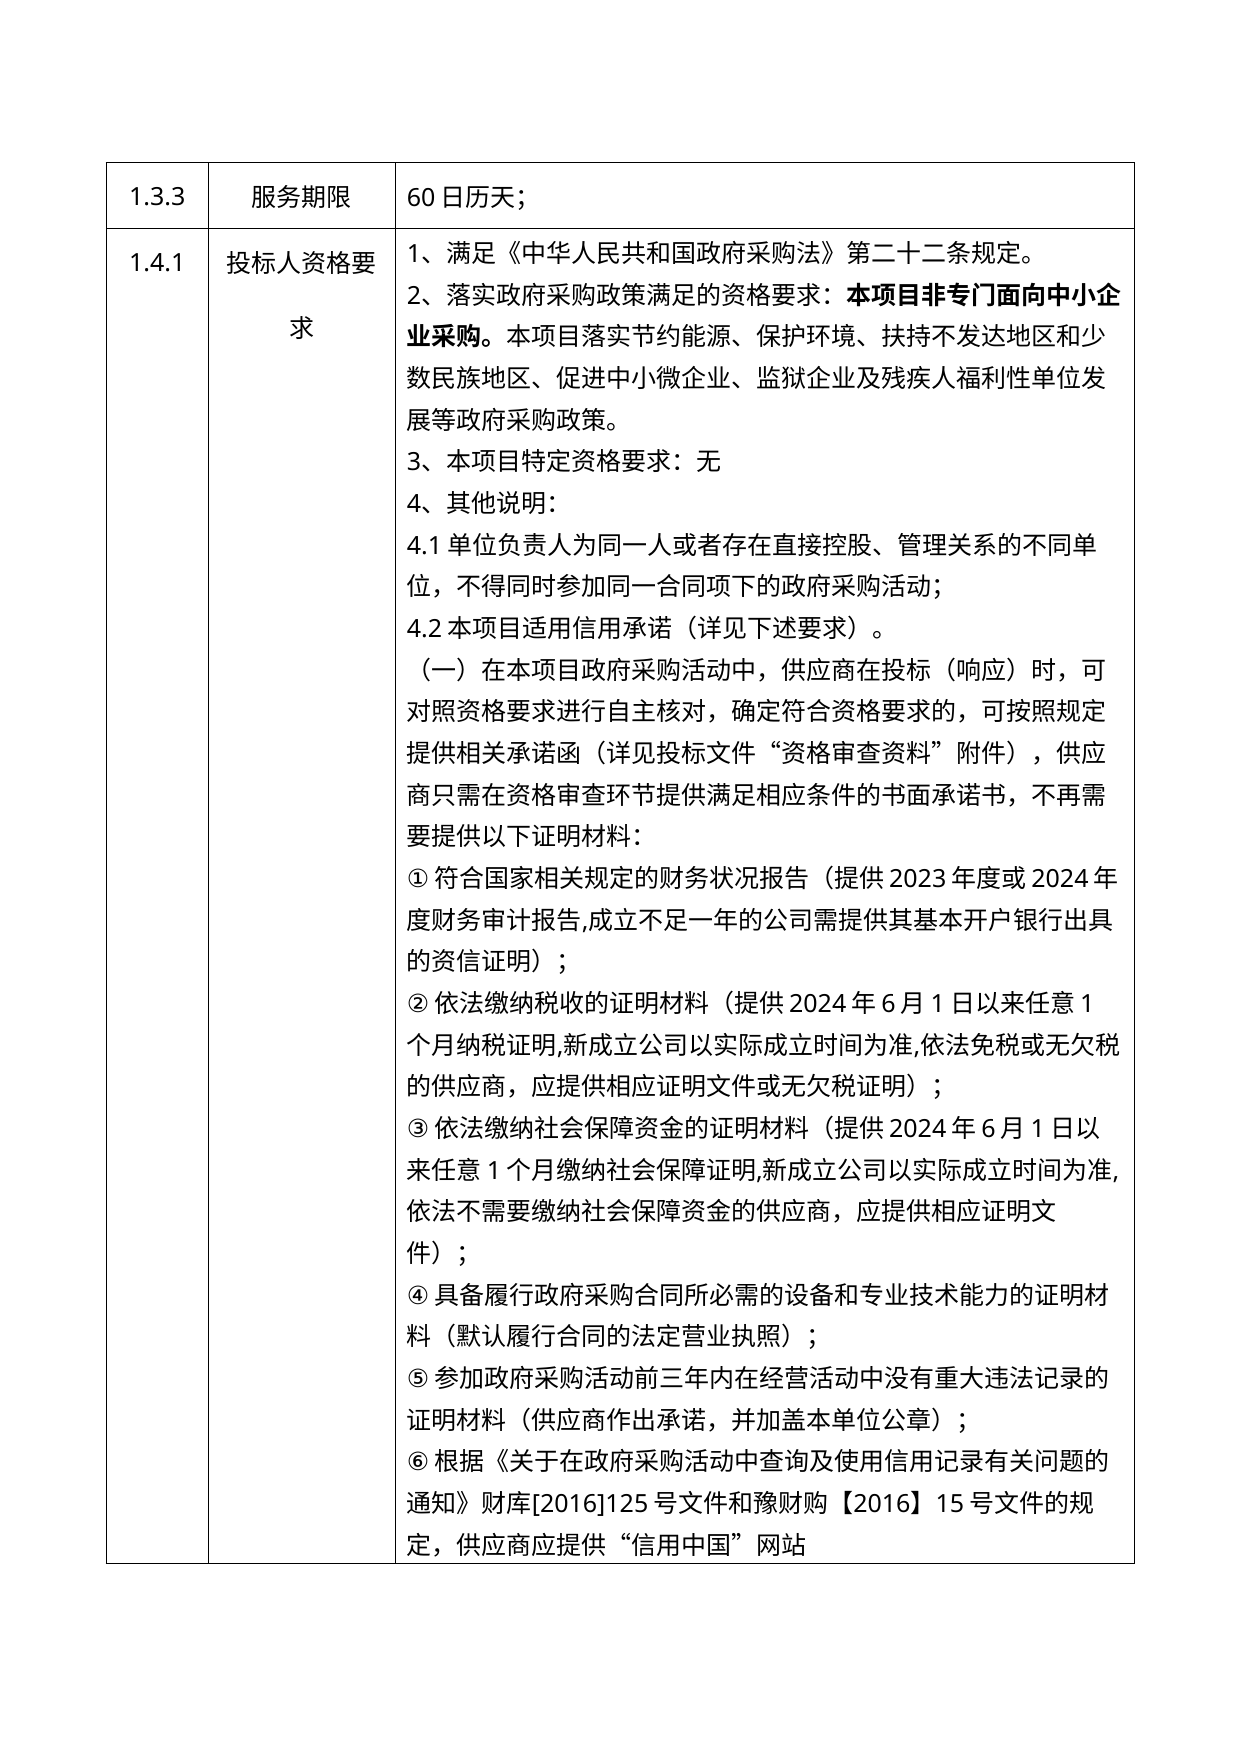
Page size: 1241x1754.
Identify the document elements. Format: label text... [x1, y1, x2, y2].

table_cell 投标人资格要求 [209, 229, 395, 1562]
table_cell 服务期限 [209, 163, 395, 228]
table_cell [396, 229, 1134, 1562]
table_cell 1.3.3 [107, 163, 208, 228]
table_cell 60日历天； [396, 163, 1134, 228]
table_cell 1.4.1 [107, 229, 208, 1562]
